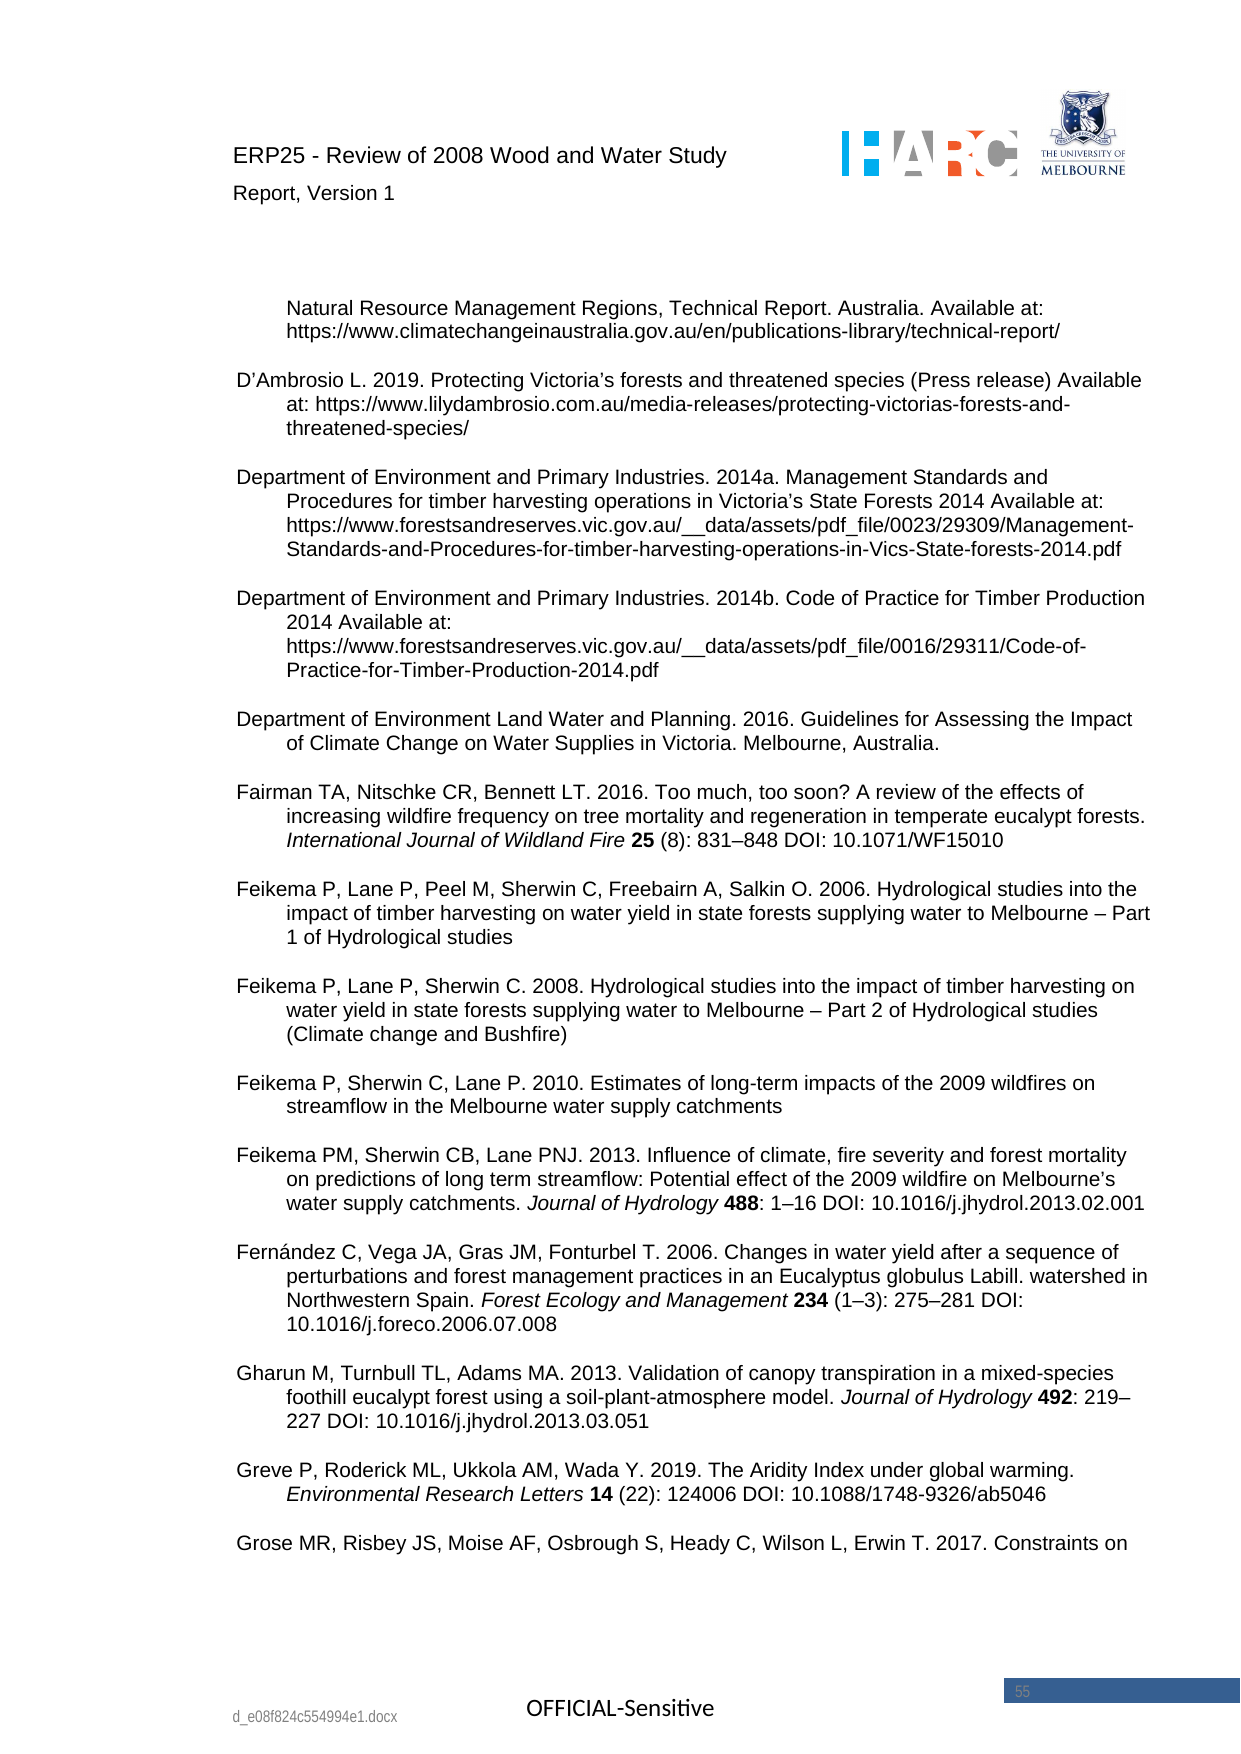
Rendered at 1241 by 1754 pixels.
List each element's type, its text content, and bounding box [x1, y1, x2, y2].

picture [1040, 89, 1126, 176]
text Feikema P, Lane P, Sherwin C. 2008. Hydrological studies into the impact of timber harvesting on water yield in state forests supplying water to Melbourne – Part 2 of Hydrological studies (Climate change and Bushfire) [236, 973, 1152, 1045]
text Fernández C, Vega JA, Gras JM, Fonturbel T. 2006. Changes in water yield after a sequence of perturbations and forest management practices in an Eucalyptus globulus Labill. watershed in Northwestern Spain. Forest Ecology and Management 234 (1–3): 275–281 DOI: 10.1016/j.foreco.2006.07.008 [236, 1240, 1152, 1336]
text Gharun M, Turnbull TL, Adams MA. 2013. Validation of canopy transpiration in a mixed-species foothill eucalypt forest using a soil-plant-atmosphere model. Journal of Hydrology 492: 219–227 DOI: 10.1016/j.jhydrol.2013.03.051 [236, 1361, 1152, 1433]
text Feikema PM, Sherwin CB, Lane PNJ. 2013. Influence of climate, fire severity and forest mortality on predictions of long term streamflow: Potential effect of the 2009 wildfire on Melbourne’s water supply catchments. Journal of Hydrology 488: 1–16 DOI: 10.1016/j.jhydrol.2013.02.001 [236, 1143, 1152, 1215]
text Feikema P, Sherwin C, Lane P. 2010. Estimates of long-term impacts of the 2009 wildfires on streamflow in the Melbourne water supply catchments [236, 1070, 1152, 1118]
text Greve P, Roderick ML, Ukkola AM, Wada Y. 2019. The Aridity Index under global warming. Environmental Research Letters 14 (22): 124006 DOI: 10.1088/1748-9326/ab5046 [236, 1458, 1152, 1506]
text Department of Environment and Primary Industries. 2014b. Code of Practice for Timber Production 2014 Available at: https://www.forestsandreserves.vic.gov.au/__data/assets/pdf_file/0016/29311/Code-of-Practice-for-Timber-Production-2014.pdf [236, 586, 1152, 682]
text Department of Environment Land Water and Planning. 2016. Guidelines for Assessing the Impact of Climate Change on Water Supplies in Victoria. Melbourne, Australia. [236, 707, 1152, 755]
text Department of Environment and Primary Industries. 2014a. Management Standards and Procedures for timber harvesting operations in Victoria’s State Forests 2014 Available at: https://www.forestsandreserves.vic.gov.au/__data/assets/pdf_file/0023/29309/Management-Standards-and-Procedures-for-timber-harvesting-operations-in-Vics-State-forests-2014.pdf [236, 465, 1152, 561]
text D’Ambrosio L. 2019. Protecting Victoria’s forests and threatened species (Press release) Available at: https://www.lilydambrosio.com.au/media-releases/protecting-victorias-forests-and-threatened-species/ [236, 368, 1152, 440]
text Fairman TA, Nitschke CR, Bennett LT. 2016. Too much, too soon? A review of the effects of increasing wildfire frequency on tree mortality and regeneration in temperate eucalypt forests. International Journal of Wildland Fire 25 (8): 831–848 DOI: 10.1071/WF15010 [236, 780, 1152, 852]
text Feikema P, Lane P, Peel M, Sherwin C, Freebairn A, Salkin O. 2006. Hydrological studies into the impact of timber harvesting on water yield in state forests supplying water to Melbourne – Part 1 of Hydrological studies [236, 877, 1152, 948]
